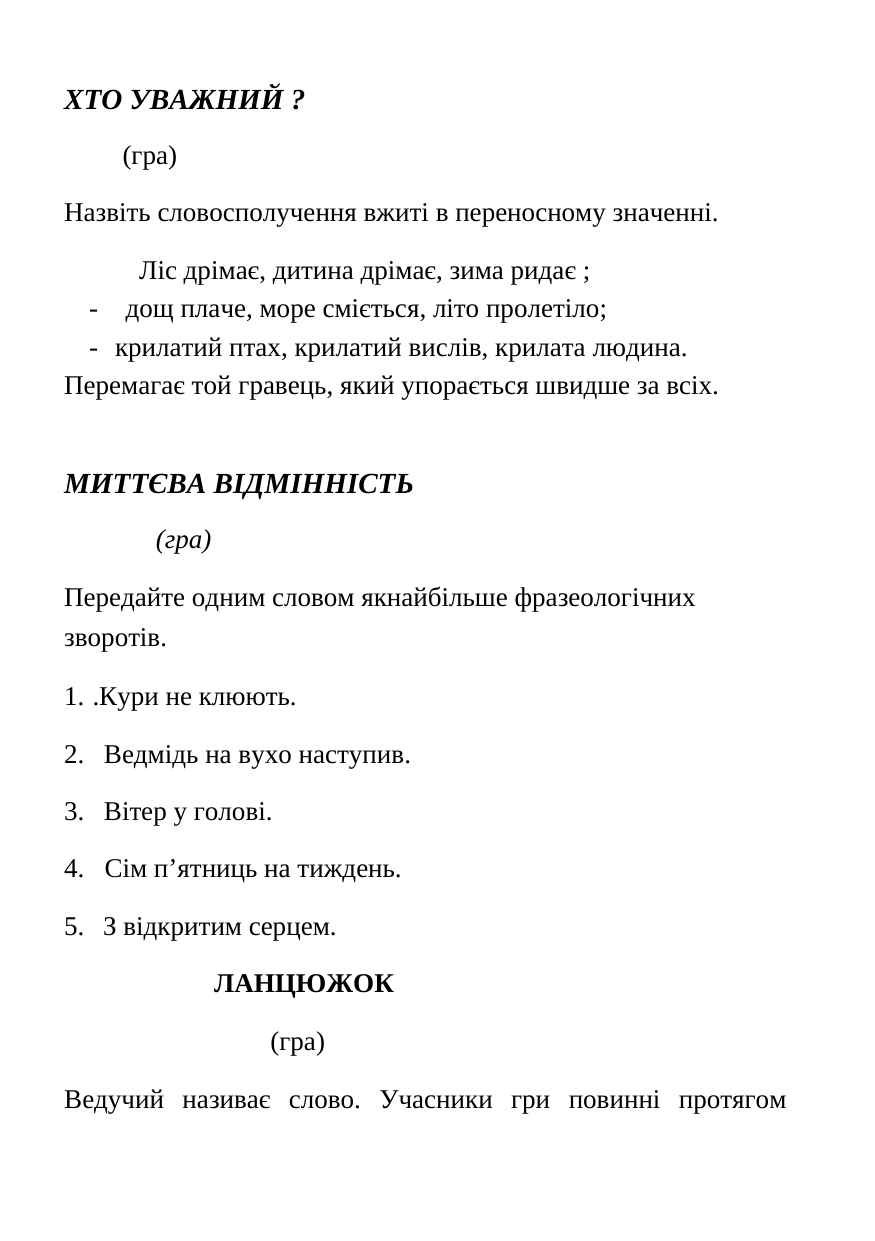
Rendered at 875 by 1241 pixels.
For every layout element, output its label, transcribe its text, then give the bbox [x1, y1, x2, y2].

list .Кури не клюють. [64, 681, 787, 712]
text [64, 1083, 787, 1114]
list Ведмідь на вухо наступив. [64, 738, 787, 769]
list Сім п’ятниць на тиждень. [64, 852, 787, 883]
text МИТТЄВА ВІДМІННІСТЬ [64, 466, 787, 500]
text Назвіть словосполучення вжиті в переносному значенні. [64, 197, 787, 228]
text ХТО УВАЖНИЙ ? [64, 82, 787, 116]
list дощ плаче, море сміється, літо пролетіло; [64, 292, 787, 323]
text (гра) [270, 1025, 787, 1056]
text Ліс дрімає, дитина дрімає, зима ридає ; [64, 254, 787, 285]
text (гра) [64, 139, 787, 170]
list крилатий птах, крилатий вислів, крилата людина. Перемагає той гравець, який упорається швидше за всіх. [64, 331, 787, 401]
text Передайте одним словом якнайбільше фразеологічних зворотів. [64, 581, 787, 652]
text (гра) [64, 524, 787, 555]
list Вітер у голові. [64, 795, 787, 826]
list З відкритим серцем. [64, 910, 787, 941]
text ЛАНЦЮЖОК [214, 967, 787, 998]
